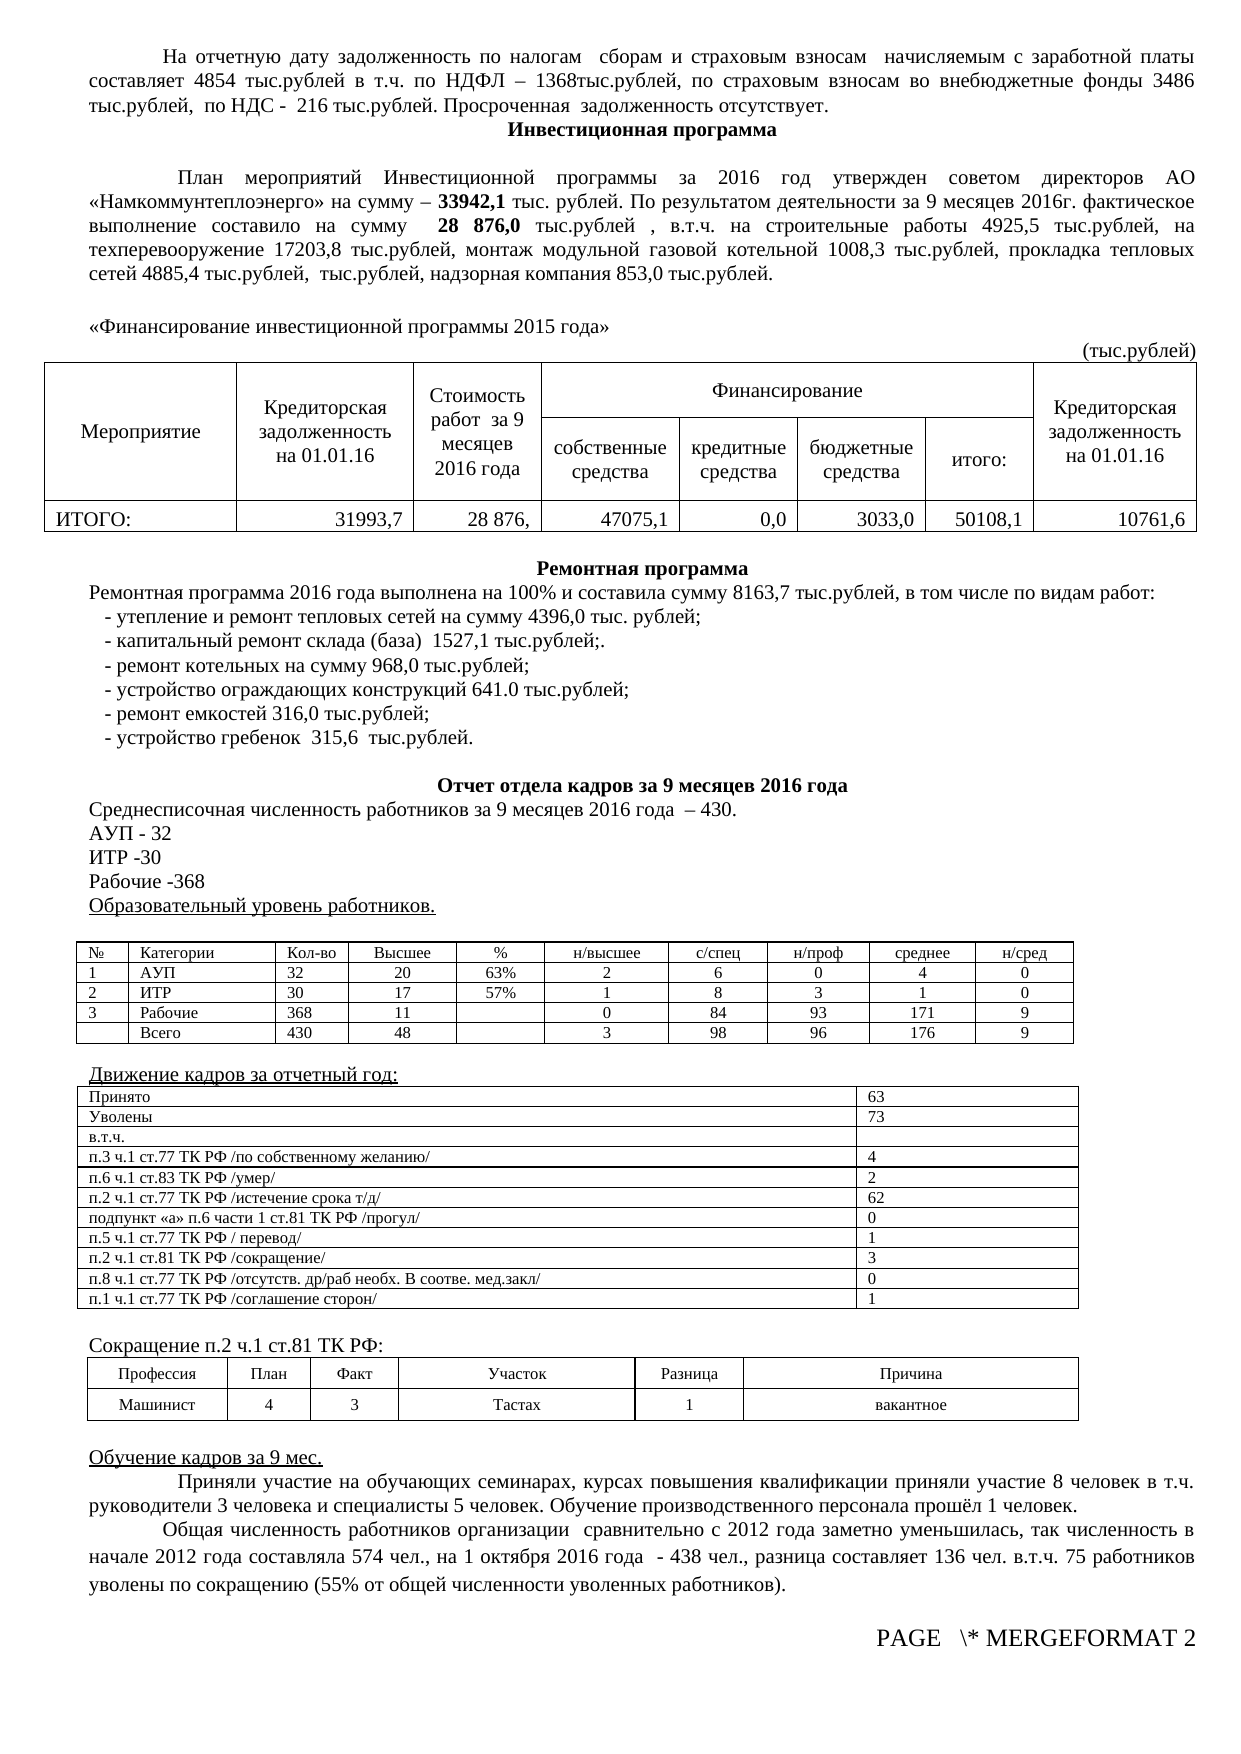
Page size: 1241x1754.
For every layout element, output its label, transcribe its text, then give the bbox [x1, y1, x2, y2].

text (тыс.рублей) [89, 338, 1196, 362]
table_header с/спец [669, 943, 767, 962]
table_cell вакантное [744, 1389, 1078, 1419]
table_cell 31993,7 [237, 501, 413, 531]
table_cell 93 [768, 1003, 869, 1022]
table_cell подпункт «а» п.6 части 1 ст.81 ТК РФ /прогул/ [78, 1208, 856, 1227]
table_header План [228, 1358, 310, 1388]
text ИТР -30 [89, 845, 1196, 869]
table_cell 30 [276, 983, 348, 1002]
text Инвестиционная программа [89, 117, 1196, 141]
table_cell 57% [457, 983, 544, 1002]
table_cell 20 [349, 963, 456, 982]
text Сокращение п.2 ч.1 ст.81 ТК РФ: [89, 1333, 1196, 1357]
table_cell 1 [857, 1289, 1078, 1308]
table_cell 0 [857, 1269, 1078, 1288]
table_cell 50108,1 [926, 501, 1033, 531]
table_cell п.3 ч.1 ст.77 ТК РФ /по собственному желанию/ [78, 1147, 856, 1166]
table_cell 4 [870, 963, 975, 982]
table_cell в.т.ч. [78, 1127, 856, 1146]
table_cell 1 [545, 983, 668, 1002]
text - капитальный ремонт склада (база) 1527,1 тыс.рублей;. [89, 628, 1196, 652]
table_header Причина [744, 1358, 1078, 1388]
table_cell [77, 1023, 128, 1042]
table_cell 9 [976, 1023, 1073, 1042]
table_cell 4 [857, 1147, 1078, 1166]
table_cell ИТОГО: [45, 501, 236, 531]
table_header Факт [311, 1358, 398, 1388]
table_cell 0 [768, 963, 869, 982]
table_cell АУП [129, 963, 275, 982]
table_cell 1 [636, 1389, 743, 1419]
text - устройство гребенок 315,6 тыс.рублей. [89, 725, 1196, 749]
table_header Участок [399, 1358, 634, 1388]
table_header Стоимость работ за 9 месяцев 2016 года [414, 363, 541, 500]
table_cell [457, 1003, 544, 1022]
table_cell 0,0 [680, 501, 797, 531]
table_cell Уволены [78, 1107, 856, 1126]
table_cell 3 [77, 1003, 128, 1022]
table_cell 28 876, [414, 501, 541, 531]
text Ремонтная программа [89, 556, 1196, 580]
table_cell 3033,0 [798, 501, 925, 531]
table_header № [77, 943, 128, 962]
table_cell 63% [457, 963, 544, 982]
text - ремонт емкостей 316,0 тыс.рублей; [89, 701, 1196, 725]
table_header Мероприятие [45, 363, 236, 500]
text «Финансирование инвестиционной программы 2015 года» [89, 314, 1196, 338]
table_cell 10761,6 [1034, 501, 1196, 531]
table_cell бюджетные средства [798, 418, 925, 500]
table_cell Машинист [88, 1389, 227, 1419]
table_cell [857, 1127, 1078, 1146]
table_header н/высшее [545, 943, 668, 962]
table_cell 11 [349, 1003, 456, 1022]
table_cell п.2 ч.1 ст.77 ТК РФ /истечение срока т/д/ [78, 1188, 856, 1207]
table_header Кол-во [276, 943, 348, 962]
table_header Кредиторская задолженность на 01.01.16 [237, 363, 413, 500]
table_header н/проф [768, 943, 869, 962]
table_cell 368 [276, 1003, 348, 1022]
text Ремонтная программа 2016 года выполнена на 100% и составила сумму 8163,7 тыс.рублей, в том числе по видам работ: [89, 580, 1196, 604]
table_header Категории [129, 943, 275, 962]
table_cell 176 [870, 1023, 975, 1042]
table_cell 17 [349, 983, 456, 1002]
table_cell п.5 ч.1 ст.77 ТК РФ / перевод/ [78, 1228, 856, 1247]
table_cell 1 [857, 1228, 1078, 1247]
table_cell 9 [976, 1003, 1073, 1022]
table_cell 73 [857, 1107, 1078, 1126]
table_cell 0 [857, 1208, 1078, 1227]
table_cell ИТР [129, 983, 275, 1002]
text Среднесписочная численность работников за 9 месяцев 2016 года – 430. [89, 797, 1196, 821]
table_cell 3 [545, 1023, 668, 1042]
text АУП - 32 [89, 821, 1196, 845]
table_cell 430 [276, 1023, 348, 1042]
table_cell 96 [768, 1023, 869, 1042]
table_cell 47075,1 [542, 501, 679, 531]
table_cell 4 [228, 1389, 310, 1419]
table_cell 3 [857, 1248, 1078, 1267]
table_cell 98 [669, 1023, 767, 1042]
table_cell 0 [976, 963, 1073, 982]
table_cell п.1 ч.1 ст.77 ТК РФ /соглашение сторон/ [78, 1289, 856, 1308]
table_header 63 [857, 1087, 1078, 1106]
table_cell п.8 ч.1 ст.77 ТК РФ /отсутств. др/раб необх. В соотве. мед.закл/ [78, 1269, 856, 1288]
table_header Высшее [349, 943, 456, 962]
table_cell собственные средства [542, 418, 679, 500]
text - ремонт котельных на сумму 968,0 тыс.рублей; [89, 652, 1196, 677]
table_header Кредиторская задолженность на 01.01.16 [1034, 363, 1196, 500]
table_cell Рабочие [129, 1003, 275, 1022]
text На отчетную дату задолженность по налогам сборам и страховым взносам начисляемым с заработной платы составляет 4854 тыс.рублей в т.ч. по НДФЛ – 1368тыс.рублей, по страховым взносам во внебюджетные фонды 3486 тыс.рублей, по НДС - 216 тыс.рублей. Просроченная задолженность отсутствует. [89, 44, 1196, 117]
table_cell итого: [926, 418, 1033, 500]
table_cell 48 [349, 1023, 456, 1042]
text Рабочие -368 [89, 869, 1196, 893]
table_header Принято [78, 1087, 856, 1106]
table_cell 32 [276, 963, 348, 982]
table_cell 0 [976, 983, 1073, 1002]
table_header Финансирование [542, 363, 1033, 417]
table_header среднее [870, 943, 975, 962]
table_cell 2 [545, 963, 668, 982]
text Приняли участие на обучающих семинарах, курсах повышения квалификации приняли участие 8 человек в т.ч. руководители 3 человека и специалисты 5 человек. Обучение производственного персонала прошёл 1 человек. [89, 1469, 1196, 1517]
table_cell 0 [545, 1003, 668, 1022]
table_cell 62 [857, 1188, 1078, 1207]
table_header Профессия [88, 1358, 227, 1388]
table_cell Всего [129, 1023, 275, 1042]
table_cell 1 [77, 963, 128, 982]
table_cell 2 [857, 1168, 1078, 1187]
table_cell 171 [870, 1003, 975, 1022]
table_cell 3 [768, 983, 869, 1002]
table_cell 8 [669, 983, 767, 1002]
table_cell п.2 ч.1 ст.81 ТК РФ /сокращение/ [78, 1248, 856, 1267]
text Обучение кадров за 9 мес. [89, 1445, 1196, 1469]
text - утепление и ремонт тепловых сетей на сумму 4396,0 тыс. рублей; [89, 604, 1196, 628]
text Отчет отдела кадров за 9 месяцев 2016 года [89, 773, 1196, 797]
text - устройство ограждающих конструкций 641.0 тыс.рублей; [89, 677, 1196, 701]
table_cell кредитные средства [680, 418, 797, 500]
text План мероприятий Инвестиционной программы за 2016 год утвержден советом директоров АО «Намкоммунтеплоэнерго» на сумму – 33942,1 тыс. рублей. По результатом деятельности за 9 месяцев 2016г. фактическое выполнение составило на сумму 28 876,0 тыс.рублей , в.т.ч. на строительные работы 4925,5 тыс.рублей, на техперевооружение 17203,8 тыс.рублей, монтаж модульной газовой котельной 1008,3 тыс.рублей, прокладка тепловых сетей 4885,4 тыс.рублей, тыс.рублей, надзорная компания 853,0 тыс.рублей. [89, 165, 1196, 285]
text Общая численность работников организации сравнительно с 2012 года заметно уменьшилась, так численность в начале 2012 года составляла 574 чел., на 1 октября 2016 года - 438 чел., разница составляет 136 чел. в.т.ч. 75 работников уволены по сокращению (55% от общей численности уволенных работников). [89, 1517, 1196, 1596]
table_cell 6 [669, 963, 767, 982]
table_cell 3 [311, 1389, 398, 1419]
text Движение кадров за отчетный год: [89, 1062, 1196, 1086]
table_cell 2 [77, 983, 128, 1002]
text Образовательный уровень работников. [89, 893, 1196, 917]
table_cell 1 [870, 983, 975, 1002]
table_header % [457, 943, 544, 962]
table_cell [457, 1023, 544, 1042]
table_header Разница [636, 1358, 743, 1388]
table_cell Тастах [399, 1389, 634, 1419]
table_cell 84 [669, 1003, 767, 1022]
table_cell п.6 ч.1 ст.83 ТК РФ /умер/ [78, 1168, 856, 1187]
table_header н/сред [976, 943, 1073, 962]
